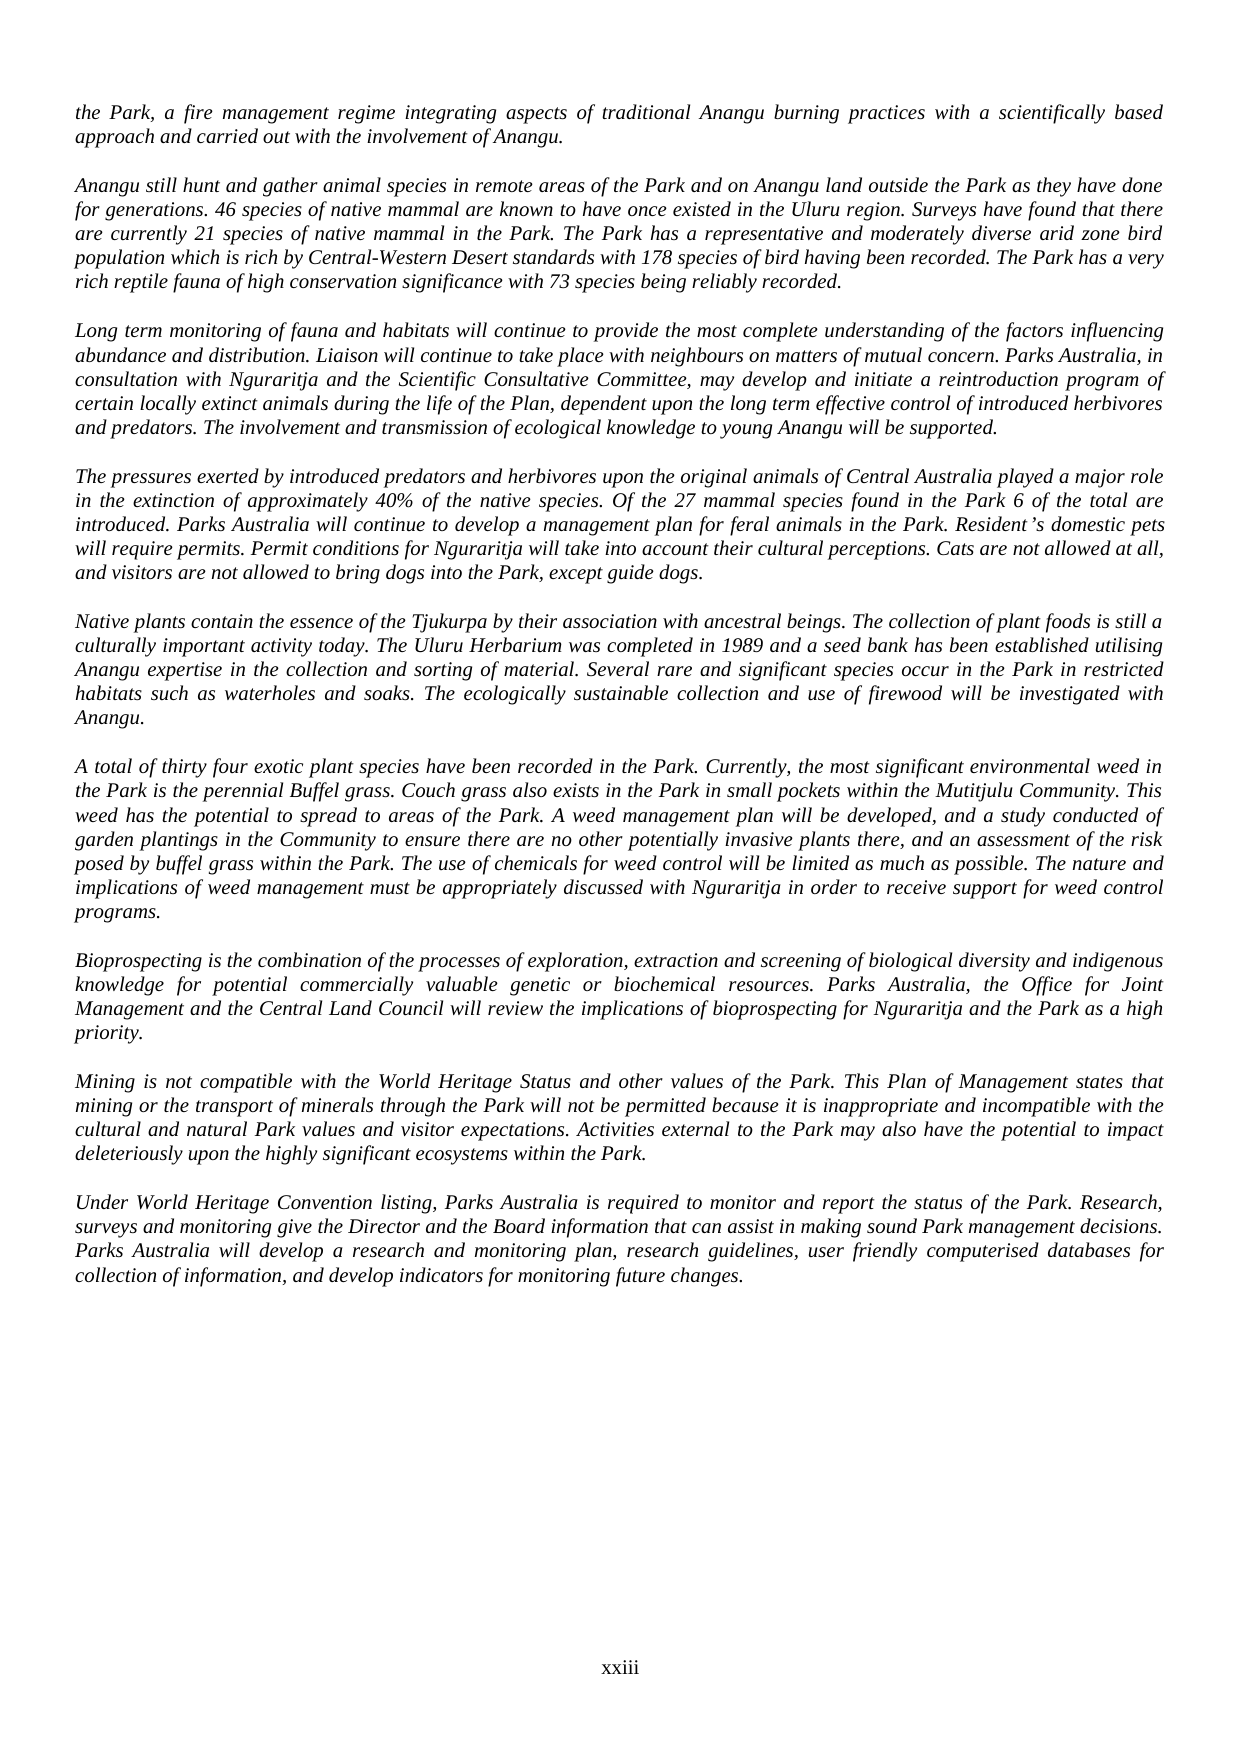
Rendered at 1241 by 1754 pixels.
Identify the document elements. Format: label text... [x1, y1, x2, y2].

text Bioprospecting is the combination of the processes of exploration, extraction and screening of biological diversity and indigenous knowledge for potential commercially valuable genetic or biochemical resources. Parks Australia, the Office for Joint Management and the Central Land Council will review the implications of bioprospecting for Nguraritja and the Park as a high priority. [75, 948, 1165, 1044]
text Anangu still hunt and gather animal species in remote areas of the Park and on Anangu land outside the Park as they have done for generations. 46 species of native mammal are known to have once existed in the Uluru region. Surveys have found that there are currently 21 species of native mammal in the Park. The Park has a representative and moderately diverse arid zone bird population which is rich by Central-Western Desert standards with 178 species of bird having been recorded. The Park has a very rich reptile fauna of high conservation significance with 73 species being reliably recorded. [75, 173, 1165, 293]
text Under World Heritage Convention listing, Parks Australia is required to monitor and report the status of the Park. Research, surveys and monitoring give the Director and the Board information that can assist in making sound Park management decisions. Parks Australia will develop a research and monitoring plan, research guidelines, user friendly computerised databases for collection of information, and develop indicators for monitoring future changes. [75, 1190, 1165, 1287]
text Native plants contain the essence of the Tjukurpa by their association with ancestral beings. The collection of plant foods is still a culturally important activity today. The Uluru Herbarium was completed in 1989 and a seed bank has been established utilising Anangu expertise in the collection and sorting of material. Several rare and significant species occur in the Park in restricted habitats such as waterholes and soaks. The ecologically sustainable collection and use of firewood will be investigated with Anangu. [75, 609, 1165, 729]
text the Park, a fire management regime integrating aspects of traditional Anangu burning practices with a scientifically based approach and carried out with the involvement of Anangu. [75, 100, 1165, 148]
text Mining is not compatible with the World Heritage Status and other values of the Park. This Plan of Management states that mining or the transport of minerals through the Park will not be permitted because it is inappropriate and incompatible with the cultural and natural Park values and visitor expectations. Activities external to the Park may also have the potential to impact deleteriously upon the highly significant ecosystems within the Park. [75, 1069, 1165, 1165]
text Long term monitoring of fauna and habitats will continue to provide the most complete understanding of the factors influencing abundance and distribution. Liaison will continue to take place with neighbours on matters of mutual concern. Parks Australia, in consultation with Nguraritja and the Scientific Consultative Committee, may develop and initiate a reintroduction program of certain locally extinct animals during the life of the Plan, dependent upon the long term effective control of introduced herbivores and predators. The involvement and transmission of ecological knowledge to young Anangu will be supported. [75, 318, 1165, 439]
text The pressures exerted by introduced predators and herbivores upon the original animals of Central Australia played a major role in the extinction of approximately 40% of the native species. Of the 27 mammal species found in the Park 6 of the total are introduced. Parks Australia will continue to develop a management plan for feral animals in the Park. Resident’s domestic pets will require permits. Permit conditions for Nguraritja will take into account their cultural perceptions. Cats are not allowed at all, and visitors are not allowed to bring dogs into the Park, except guide dogs. [75, 464, 1165, 584]
text A total of thirty four exotic plant species have been recorded in the Park. Currently, the most significant environmental weed in the Park is the perennial Buffel grass. Couch grass also exists in the Park in small pockets within the Mutitjulu Community. This weed has the potential to spread to areas of the Park. A weed management plan will be developed, and a study conducted of garden plantings in the Community to ensure there are no other potentially invasive plants there, and an assessment of the risk posed by buffel grass within the Park. The use of chemicals for weed control will be limited as much as possible. The nature and implications of weed management must be appropriately discussed with Nguraritja in order to receive support for weed control programs. [75, 754, 1165, 923]
